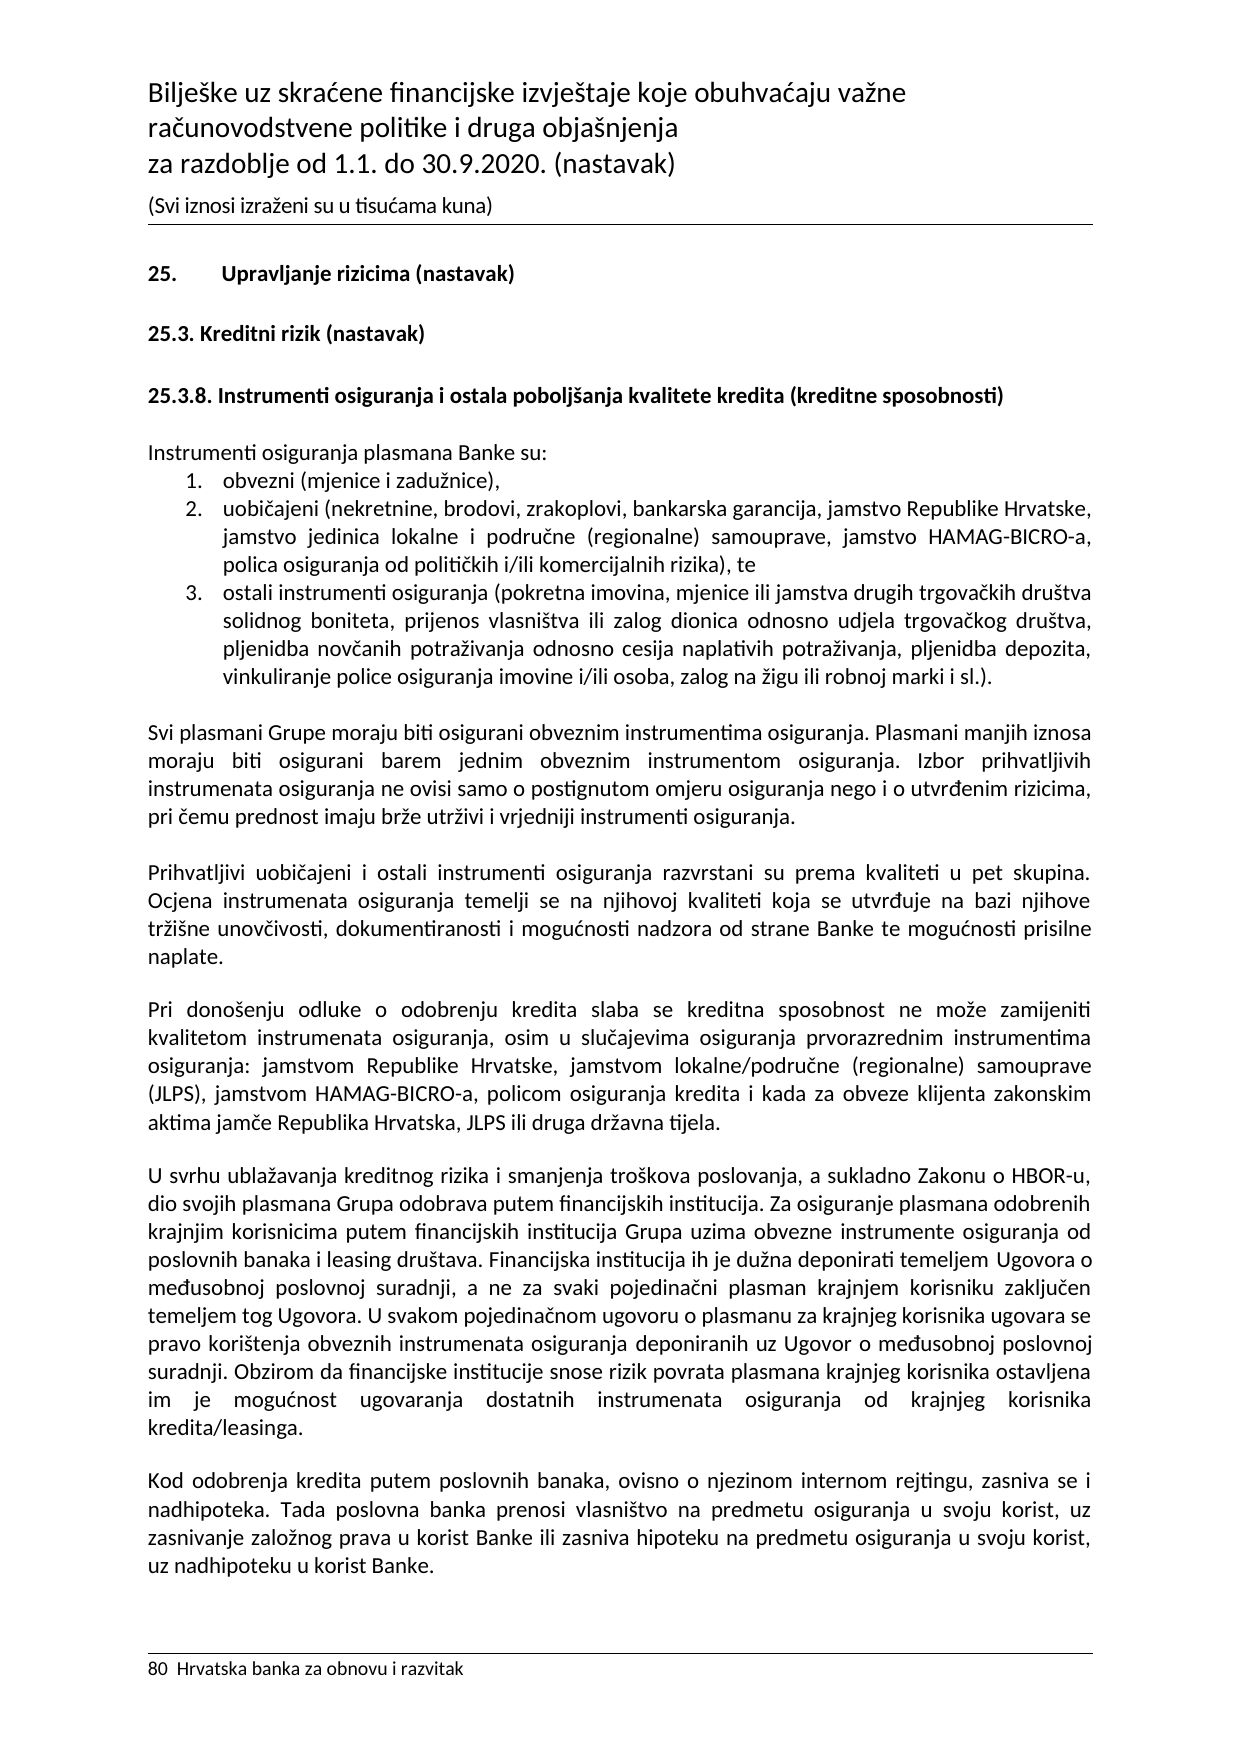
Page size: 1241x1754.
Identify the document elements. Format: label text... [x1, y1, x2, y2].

list ostali instrumenti osiguranja (pokretna imovina, mjenice ili jamstva drugih trgovačkih društva solidnog boniteta, prijenos vlasništva ili zalog dionica odnosno udjela trgovačkog društva, pljenidba novčanih potraživanja odnosno cesija naplativih potraživanja, pljenidba depozita, vinkuliranje police osiguranja imovine i/ili osoba, zalog na žigu ili robnoj marki i sl.). [185, 578, 1093, 690]
text 25. Upravljanje rizicima (nastavak) [148, 257, 1093, 288]
list uobičajeni (nekretnine, brodovi, zrakoplovi, bankarska garancija, jamstvo Republike Hrvatske, jamstvo jedinica lokalne i područne (regionalne) samouprave, jamstvo HAMAG-BICRO-a, polica osiguranja od političkih i/ili komercijalnih rizika), te [185, 494, 1093, 578]
list obvezni (mjenice i zadužnice), [185, 466, 1093, 494]
text 25.3. Kreditni rizik (nastavak) [148, 316, 1093, 347]
text Svi plasmani Grupe moraju biti osigurani obveznim instrumentima osiguranja. Plasmani manjih iznosa moraju biti osigurani barem jednim obveznim instrumentom osiguranja. Izbor prihvatljivih instrumenata osiguranja ne ovisi samo o postignutom omjeru osiguranja nego i o utvrđenim rizicima, pri čemu prednost imaju brže utrživi i vrjedniji instrumenti osiguranja. [148, 718, 1093, 830]
text Kod odobrenja kredita putem poslovnih banaka, ovisno o njezinom internom rejtingu, zasniva se i nadhipoteka. Tada poslovna banka prenosi vlasništvo na predmetu osiguranja u svoju korist, uz zasnivanje založnog prava u korist Banke ili zasniva hipoteku na predmetu osiguranja u svoju korist, uz nadhipoteku u korist Banke. [148, 1467, 1093, 1579]
text Instrumenti osiguranja plasmana Banke su: [148, 438, 1093, 466]
text 25.3.8. Instrumenti osiguranja i ostala poboljšanja kvalitete kredita (kreditne sposobnosti) [148, 378, 1093, 410]
text Prihvatljivi uobičajeni i ostali instrumenti osiguranja razvrstani su prema kvaliteti u pet skupina. Ocjena instrumenata osiguranja temelji se na njihovoj kvaliteti koja se utvrđuje na bazi njihove tržišne unovčivosti, dokumentiranosti i mogućnosti nadzora od strane Banke te mogućnosti prisilne naplate. [148, 858, 1093, 970]
text Pri donošenju odluke o odobrenju kredita slaba se kreditna sposobnost ne može zamijeniti kvalitetom instrumenata osiguranja, osim u slučajevima osiguranja prvorazrednim instrumentima osiguranja: jamstvom Republike Hrvatske, jamstvom lokalne/područne (regionalne) samouprave (JLPS), jamstvom HAMAG-BICRO-a, policom osiguranja kredita i kada za obveze klijenta zakonskim aktima jamče Republika Hrvatska, JLPS ili druga državna tijela. [148, 996, 1093, 1136]
text U svrhu ublažavanja kreditnog rizika i smanjenja troškova poslovanja, a sukladno Zakonu o HBOR-u, dio svojih plasmana Grupa odobrava putem financijskih institucija. Za osiguranje plasmana odobrenih krajnjim korisnicima putem financijskih institucija Grupa uzima obvezne instrumente osiguranja od poslovnih banaka i leasing društava. Financijska institucija ih je dužna deponirati temeljem Ugovora o međusobnoj poslovnoj suradnji, a ne za svaki pojedinačni plasman krajnjem korisniku zaključen temeljem tog Ugovora. U svakom pojedinačnom ugovoru o plasmanu za krajnjeg korisnika ugovara se pravo korištenja obveznih instrumenata osiguranja deponiranih uz Ugovor o međusobnoj poslovnoj suradnji. Obzirom da financijske institucije snose rizik povrata plasmana krajnjeg korisnika ostavljena im je mogućnost ugovaranja dostatnih instrumenata osiguranja od krajnjeg korisnika kredita/leasinga. [148, 1161, 1093, 1441]
